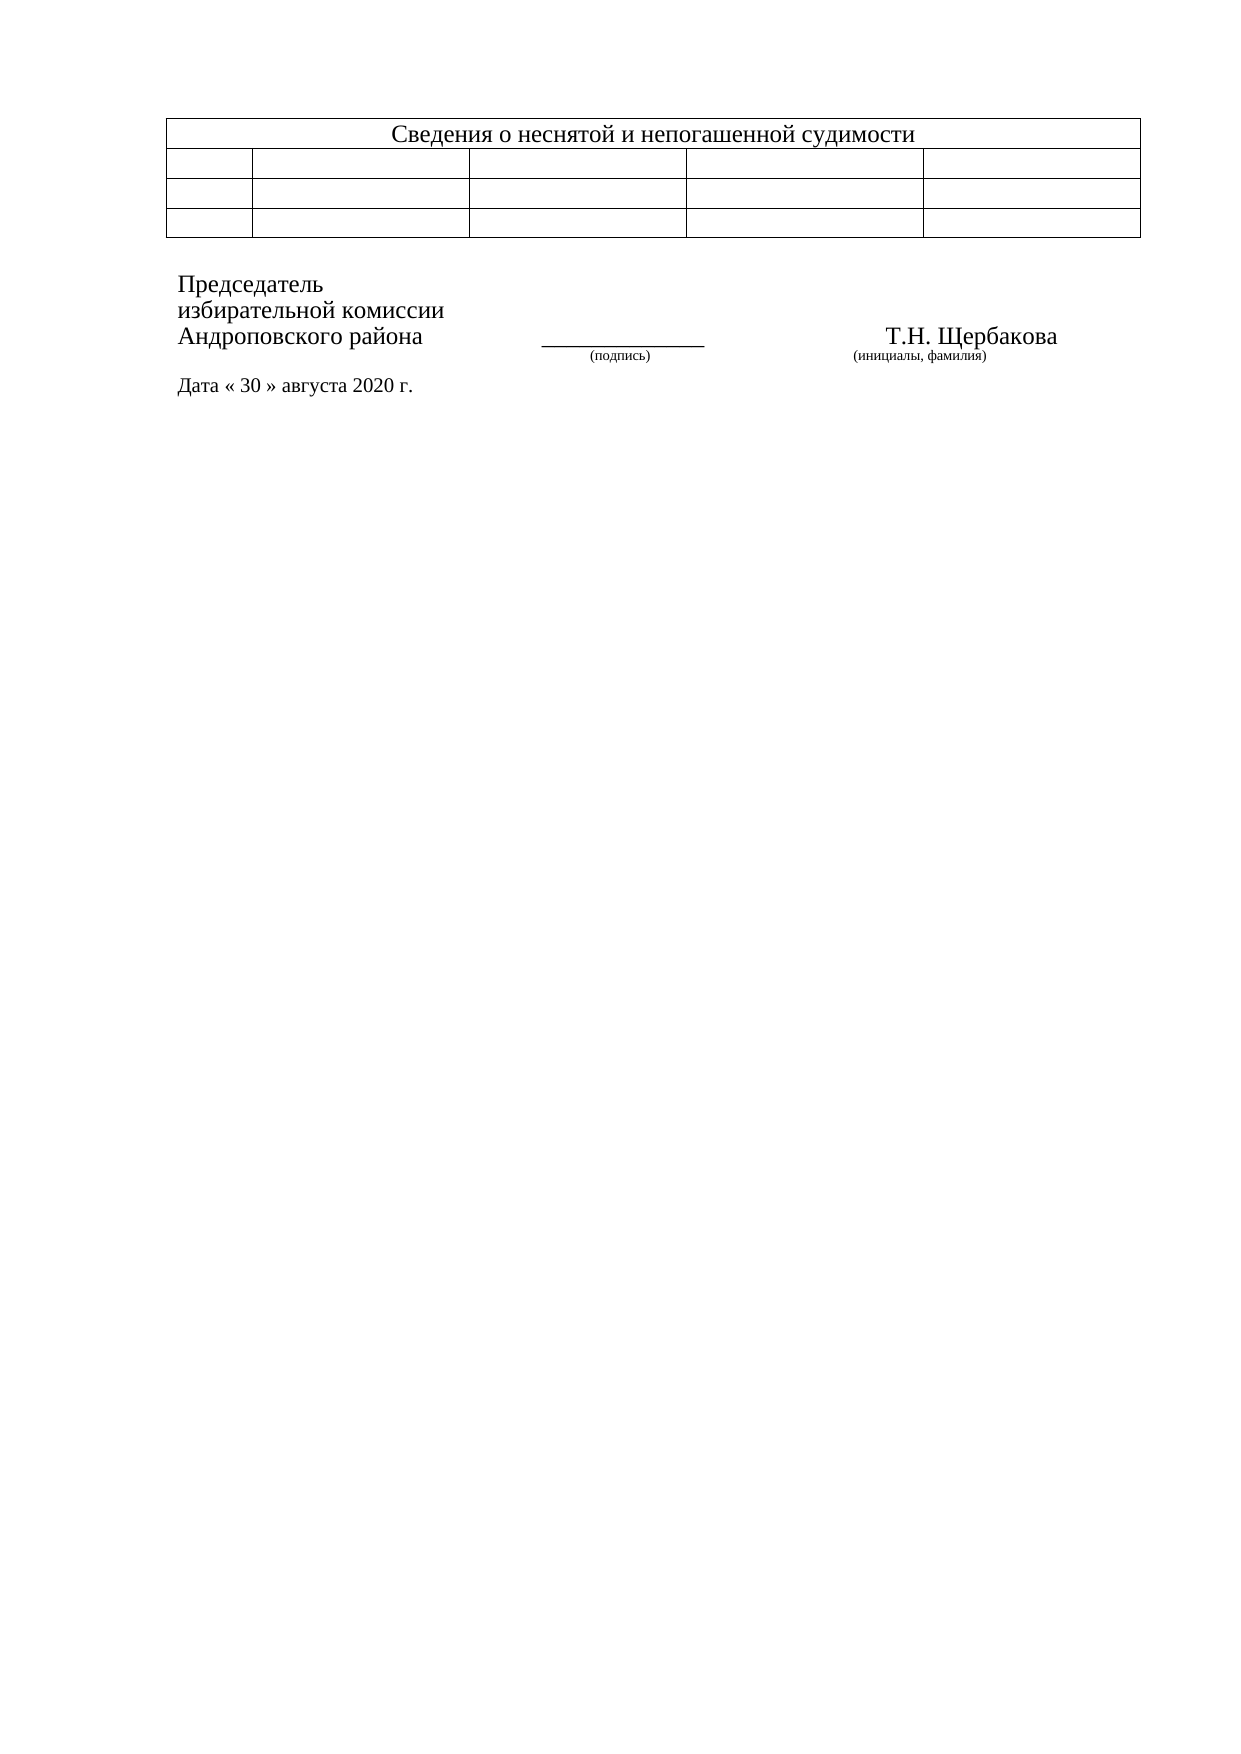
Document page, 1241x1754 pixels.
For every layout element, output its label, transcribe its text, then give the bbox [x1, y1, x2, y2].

table_cell [687, 209, 923, 237]
table_cell [470, 209, 686, 237]
text Председатель [177, 272, 1152, 298]
table_cell [167, 149, 252, 178]
table_cell [253, 209, 469, 237]
text избирательной комиссии [177, 298, 1152, 323]
table_cell [687, 179, 923, 207]
table_cell [253, 149, 469, 178]
table_cell [687, 149, 923, 178]
table_cell [167, 179, 252, 207]
table_cell [924, 149, 1140, 178]
table_cell [253, 179, 469, 207]
table_cell [924, 179, 1140, 207]
table_cell Сведения о неснятой и непогашенной судимости [167, 119, 1140, 148]
text (подпись) (инициалы, фамилия) [177, 349, 1152, 375]
table_cell [470, 179, 686, 207]
text Дата « 30 » августа 2020 г. [177, 375, 1152, 397]
table_cell [924, 209, 1140, 237]
table_cell [167, 209, 252, 237]
text Андроповского района _____________ Т.Н. Щербакова [177, 323, 1152, 349]
table_cell [470, 149, 686, 178]
